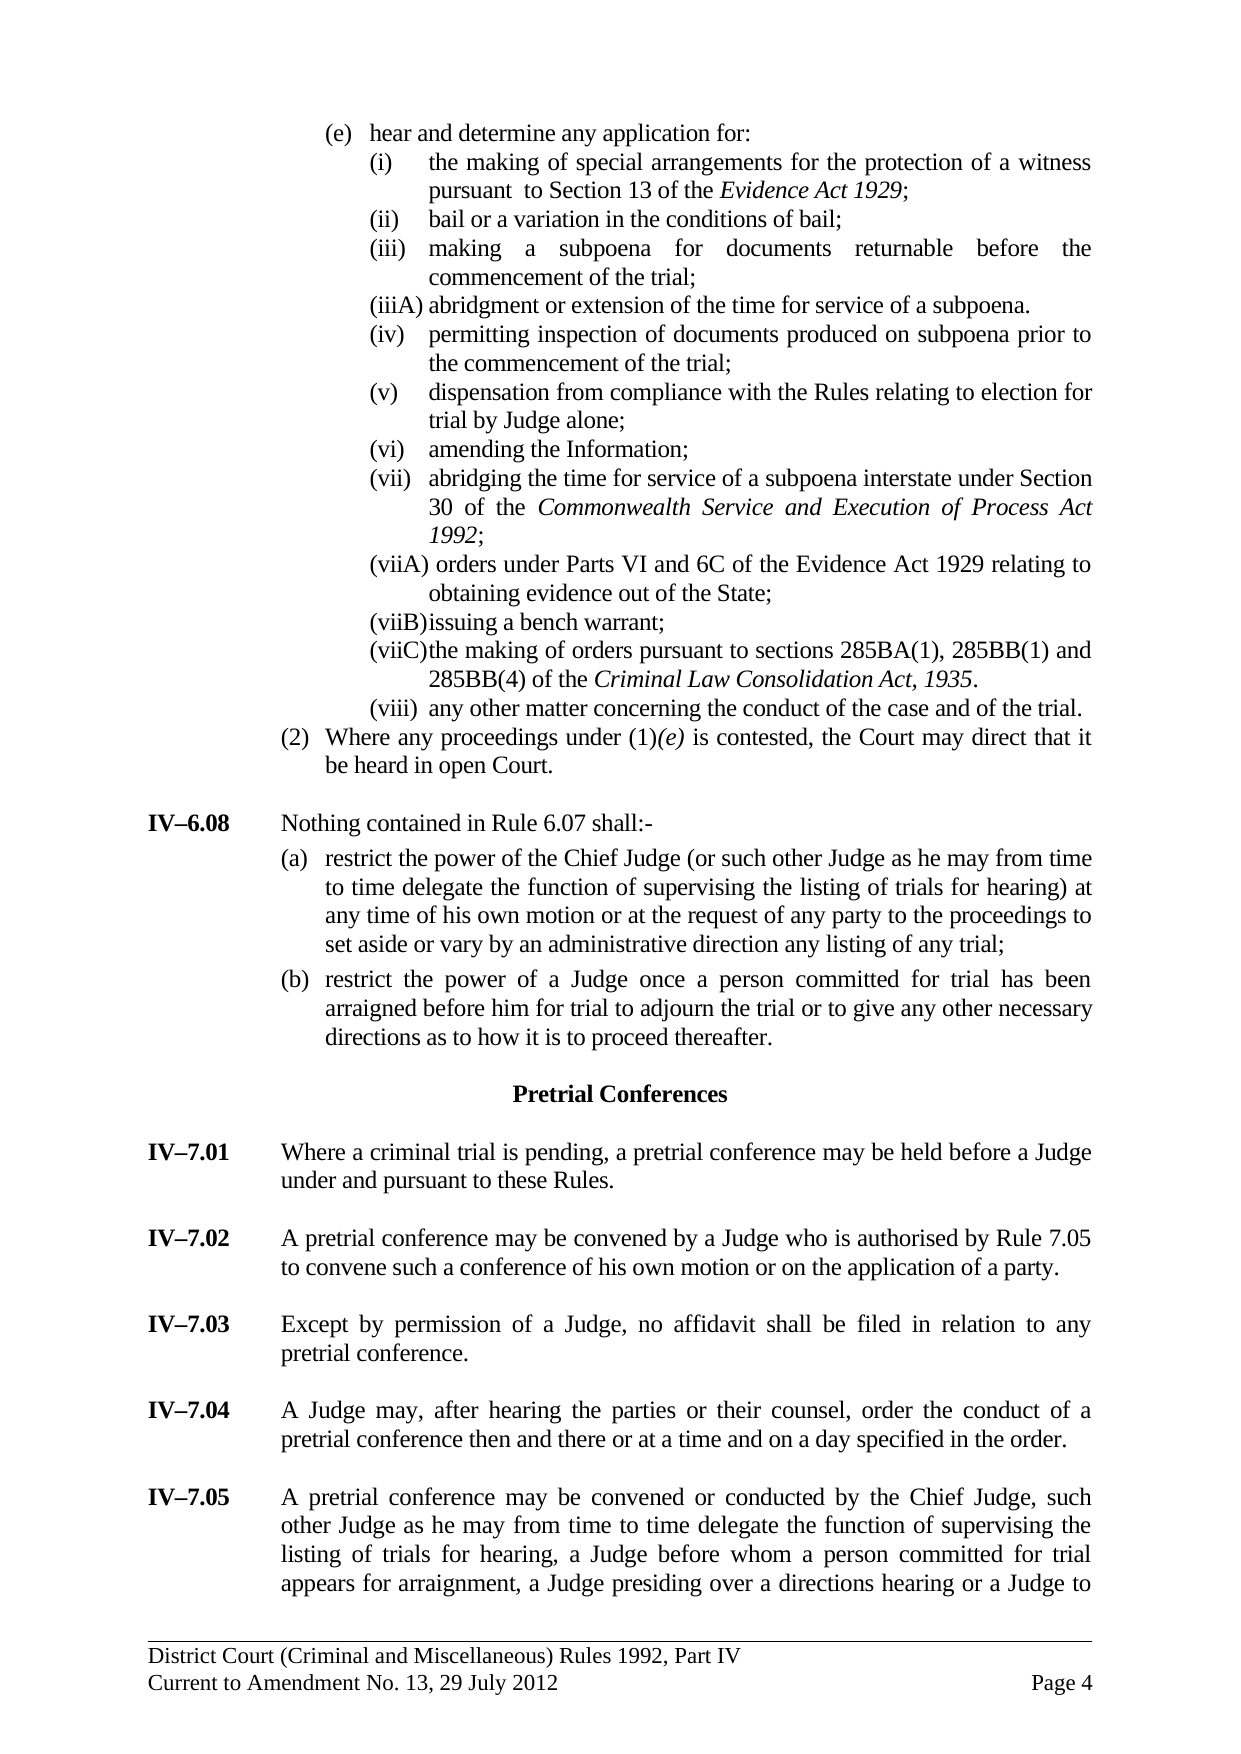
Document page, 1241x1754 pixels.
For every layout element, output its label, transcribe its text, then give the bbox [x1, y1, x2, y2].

text (viiB) issuing a bench warrant; [148, 607, 1092, 636]
text IV–7.01 Where a criminal trial is pending, a pretrial conference may be held before a Judge under and pursuant to these Rules. [148, 1137, 1092, 1194]
text (viii) any other matter concerning the conduct of the case and of the trial. [148, 693, 1092, 722]
text (iii) making a subpoena for documents returnable before the commencement of the trial; [148, 233, 1092, 291]
text (ii) bail or a variation in the conditions of bail; [148, 204, 1092, 233]
text (vi) amending the Information; [148, 434, 1092, 463]
text (a) restrict the power of the Chief Judge (or such other Judge as he may from time to time delegate the function of supervising the listing of trials for hearing) at any time of his own motion or at the request of any party to the proceedings to set aside or vary by an administrative direction any listing of any trial; [148, 843, 1092, 958]
text IV–7.03 Except by permission of a Judge, no affidavit shall be filed in relation to any pretrial conference. [148, 1309, 1092, 1367]
text IV–7.04 A Judge may, after hearing the parties or their counsel, order the conduct of a pretrial conference then and there or at a time and on a day specified in the order. [148, 1396, 1092, 1453]
text IV–7.02 A pretrial conference may be convened by a Judge who is authorised by Rule 7.05 to convene such a conference of his own motion or on the application of a party. [148, 1223, 1092, 1281]
text (b) restrict the power of a Judge once a person committed for trial has been arraigned before him for trial to adjourn the trial or to give any other necessary directions as to how it is to proceed thereafter. [148, 964, 1092, 1051]
text (2) Where any proceedings under (1)(e) is contested, the Court may direct that it be heard in open Court. [148, 722, 1092, 779]
text (i) the making of special arrangements for the protection of a witness pursuant to Section 13 of the Evidence Act 1929; [148, 147, 1092, 204]
text (viiA) orders under Parts VI and 6C of the Evidence Act 1929 relating to obtaining evidence out of the State; [148, 549, 1092, 607]
text (e) hear and determine any application for: [148, 118, 1092, 147]
text (v) dispensation from compliance with the Rules relating to election for trial by Judge alone; [148, 377, 1092, 434]
text Pretrial Conferences [148, 1079, 1092, 1108]
text IV–6.08 Nothing contained in Rule 6.07 shall:- [148, 808, 1092, 837]
text (iiiA) abridgment or extension of the time for service of a subpoena. [148, 291, 1092, 319]
text (viiC) the making of orders pursuant to sections 285BA(1), 285BB(1) and 285BB(4) of the Criminal Law Consolidation Act, 1935. [148, 636, 1092, 693]
text (iv) permitting inspection of documents produced on subpoena prior to the commencement of the trial; [148, 319, 1092, 377]
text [148, 1482, 1092, 1597]
text (vii) abridging the time for service of a subpoena interstate under Section 30 of the Commonwealth Service and Execution of Process Act 1992; [148, 463, 1092, 549]
